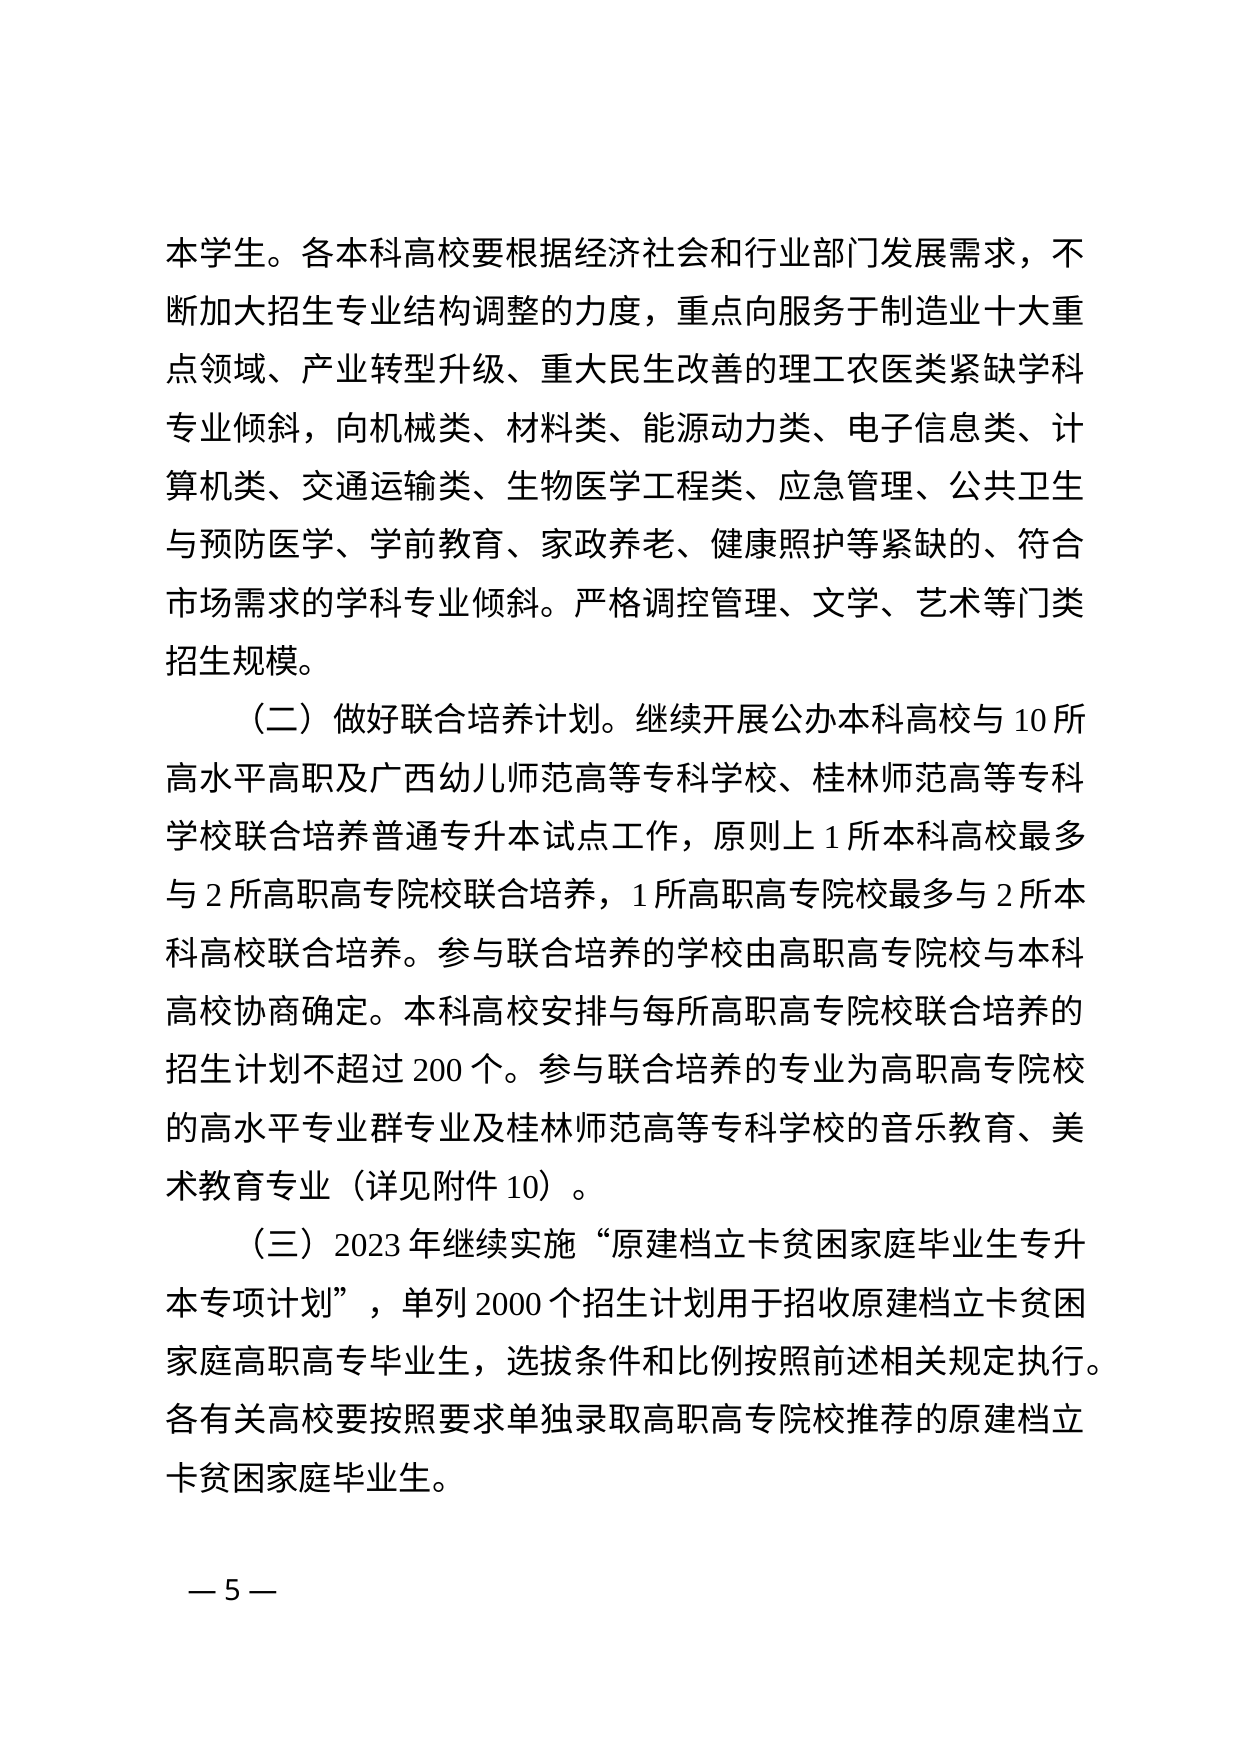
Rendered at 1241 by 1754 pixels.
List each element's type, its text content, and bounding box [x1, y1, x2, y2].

text （二）做好联合培养计划。继续开展公办本科高校与10所高水平高职及广西幼儿师范高等专科学校、桂林师范高等专科学校联合培养普通专升本试点工作，原则上1所本科高校最多与2所高职高专院校联合培养，1所高职高专院校最多与2所本科高校联合培养。参与联合培养的学校由高职高专院校与本科高校协商确定。本科高校安排与每所高职高专院校联合培养的招生计划不超过200个。参与联合培养的专业为高职高专院校的高水平专业群专业及桂林师范高等专科学校的音乐教育、美术教育专业（详见附件10）。 [165, 685, 1087, 1210]
text （三）2023年继续实施“原建档立卡贫困家庭毕业生专升本专项计划”，单列2000个招生计划用于招收原建档立卡贫困家庭高职高专毕业生，选拔条件和比例按照前述相关规定执行。各有关高校要按照要求单独录取高职高专院校推荐的原建档立卡贫困家庭毕业生。 [165, 1210, 1087, 1502]
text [165, 218, 1087, 685]
